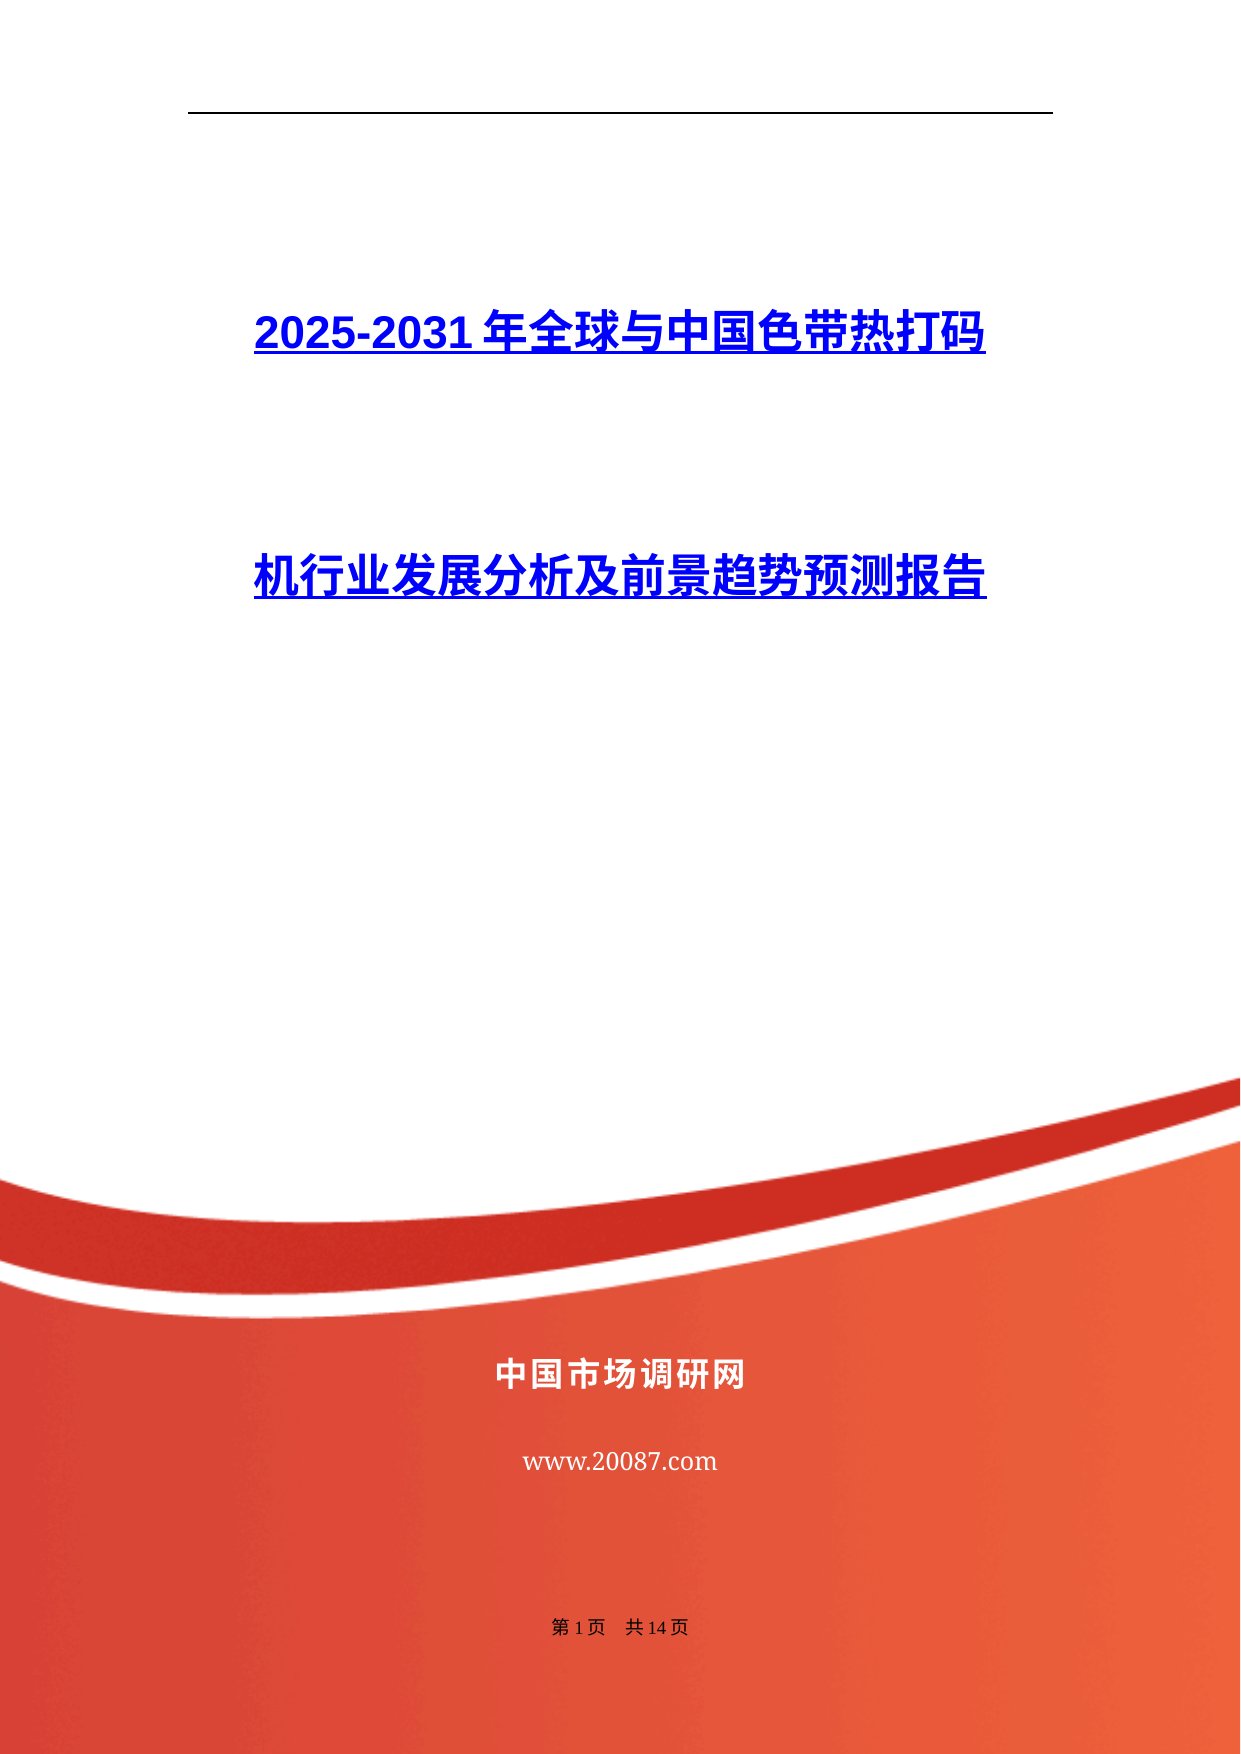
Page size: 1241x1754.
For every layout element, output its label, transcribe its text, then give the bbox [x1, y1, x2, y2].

picture [0, 1006, 1241, 1754]
subtitle 中国市场调研网 [187, 1339, 1053, 1404]
text www.20087.com [187, 1428, 1053, 1493]
table_header 2025-2031年全球与中国色带热打码机行业发展分析及前景趋势预测报告 [188, 207, 1053, 773]
